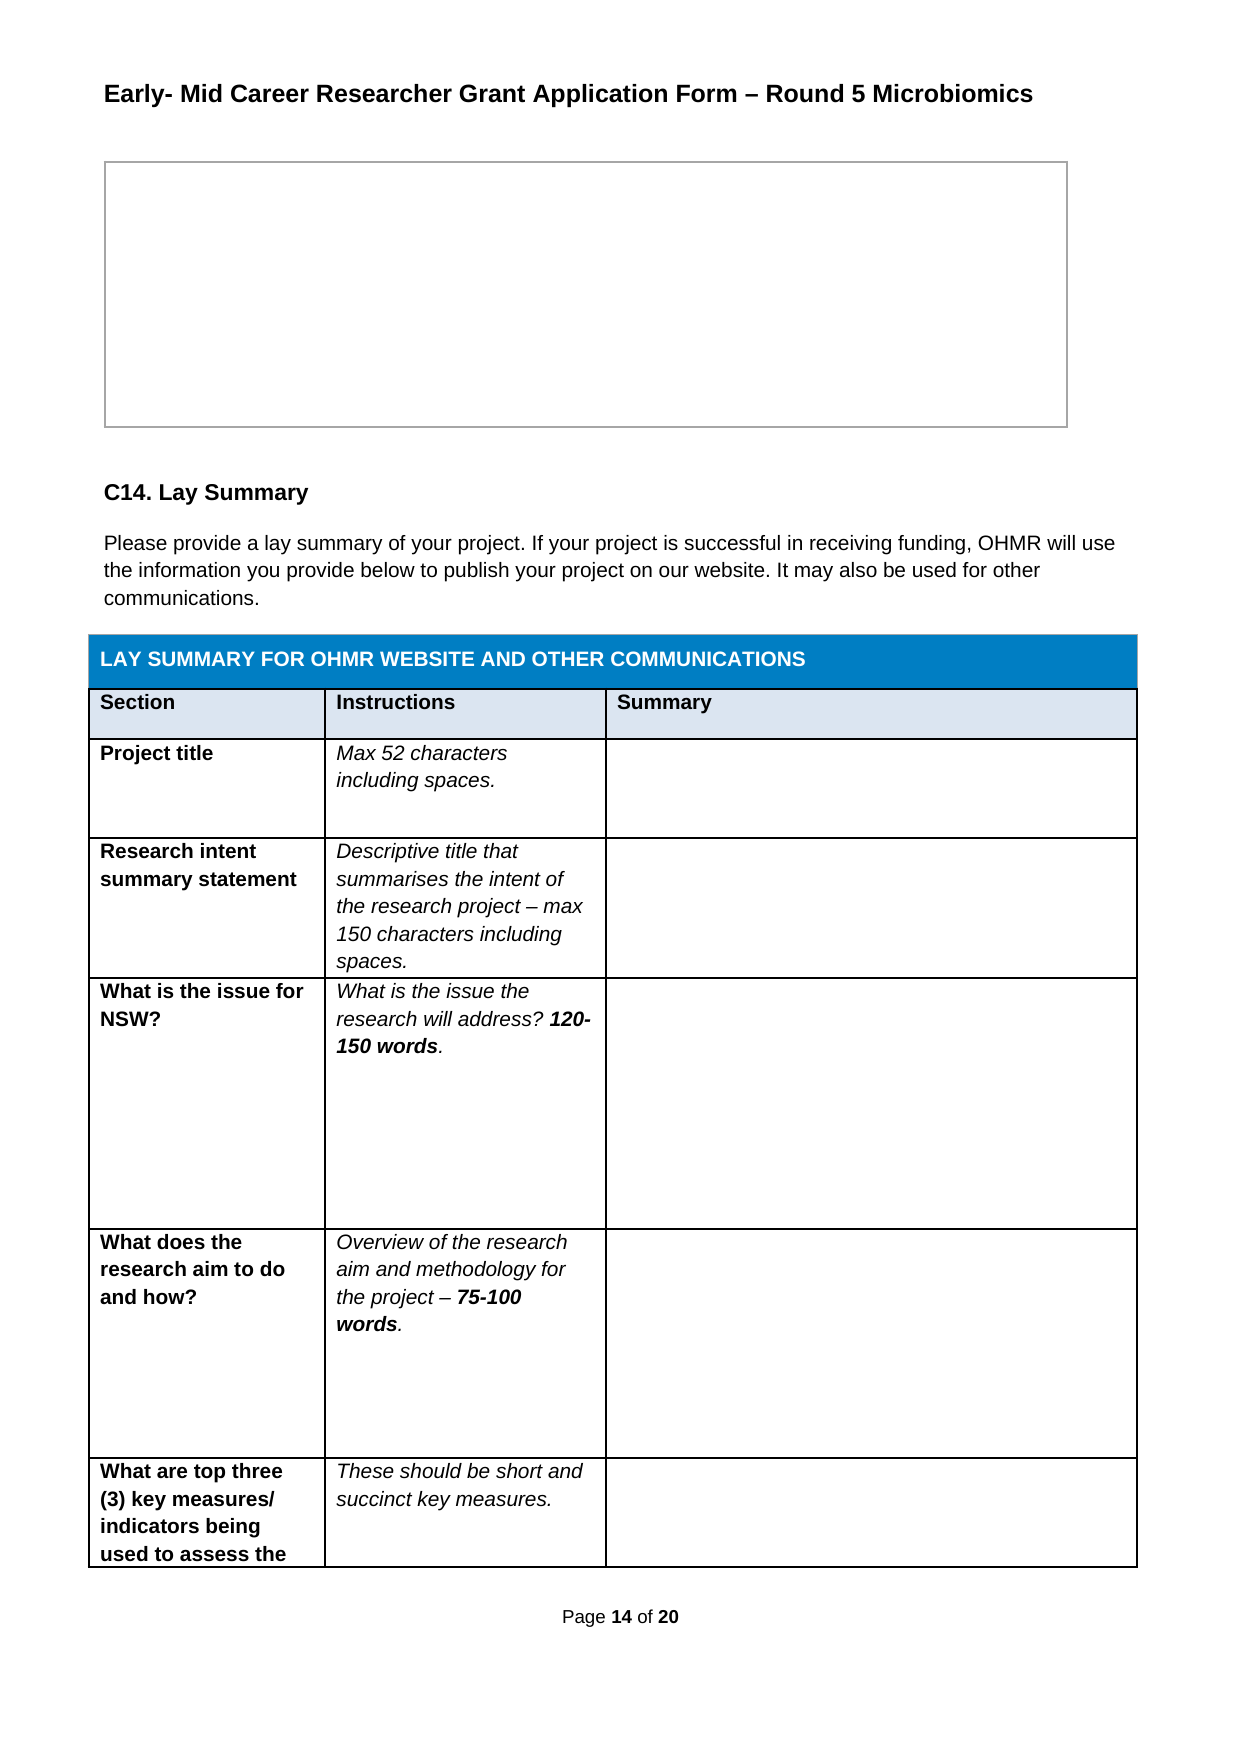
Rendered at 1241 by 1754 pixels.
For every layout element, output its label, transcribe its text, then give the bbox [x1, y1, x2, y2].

table_header [106, 163, 1066, 426]
table_cell [607, 839, 1136, 977]
table_cell Max 52 characters including spaces. [326, 740, 605, 837]
table_cell Overview of the research aim and methodology for the project – 75-100 words. [326, 1230, 605, 1457]
table_cell Research intent summary statement [90, 839, 324, 977]
table_cell What is the issue for NSW? [90, 979, 324, 1227]
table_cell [326, 1459, 605, 1566]
table_cell Project title [90, 740, 324, 837]
table_cell What does the research aim to do and how? [90, 1230, 324, 1457]
table_cell [607, 740, 1136, 837]
text Please provide a lay summary of your project. If your project is successful in receiving funding, OHMR will use the information you provide below to publish your project on our website. It may also be used for other communications. [103, 530, 1137, 609]
text C14. Lay Summary [103, 479, 1137, 506]
table_cell Section [90, 690, 324, 738]
table_cell [607, 1459, 1136, 1566]
table_cell Instructions [326, 690, 605, 738]
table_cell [90, 1459, 324, 1566]
table_header LAY SUMMARY FOR OHMR WEBSITE AND OTHER COMMUNICATIONS [89, 635, 1137, 688]
table_cell What is the issue the research will address? 120-150 words. [326, 979, 605, 1227]
table_cell Descriptive title that summarises the intent of the research project – max 150 characters including spaces. [326, 839, 605, 977]
table_cell [607, 979, 1136, 1227]
table_cell [607, 1230, 1136, 1457]
table_cell Summary [607, 690, 1136, 738]
